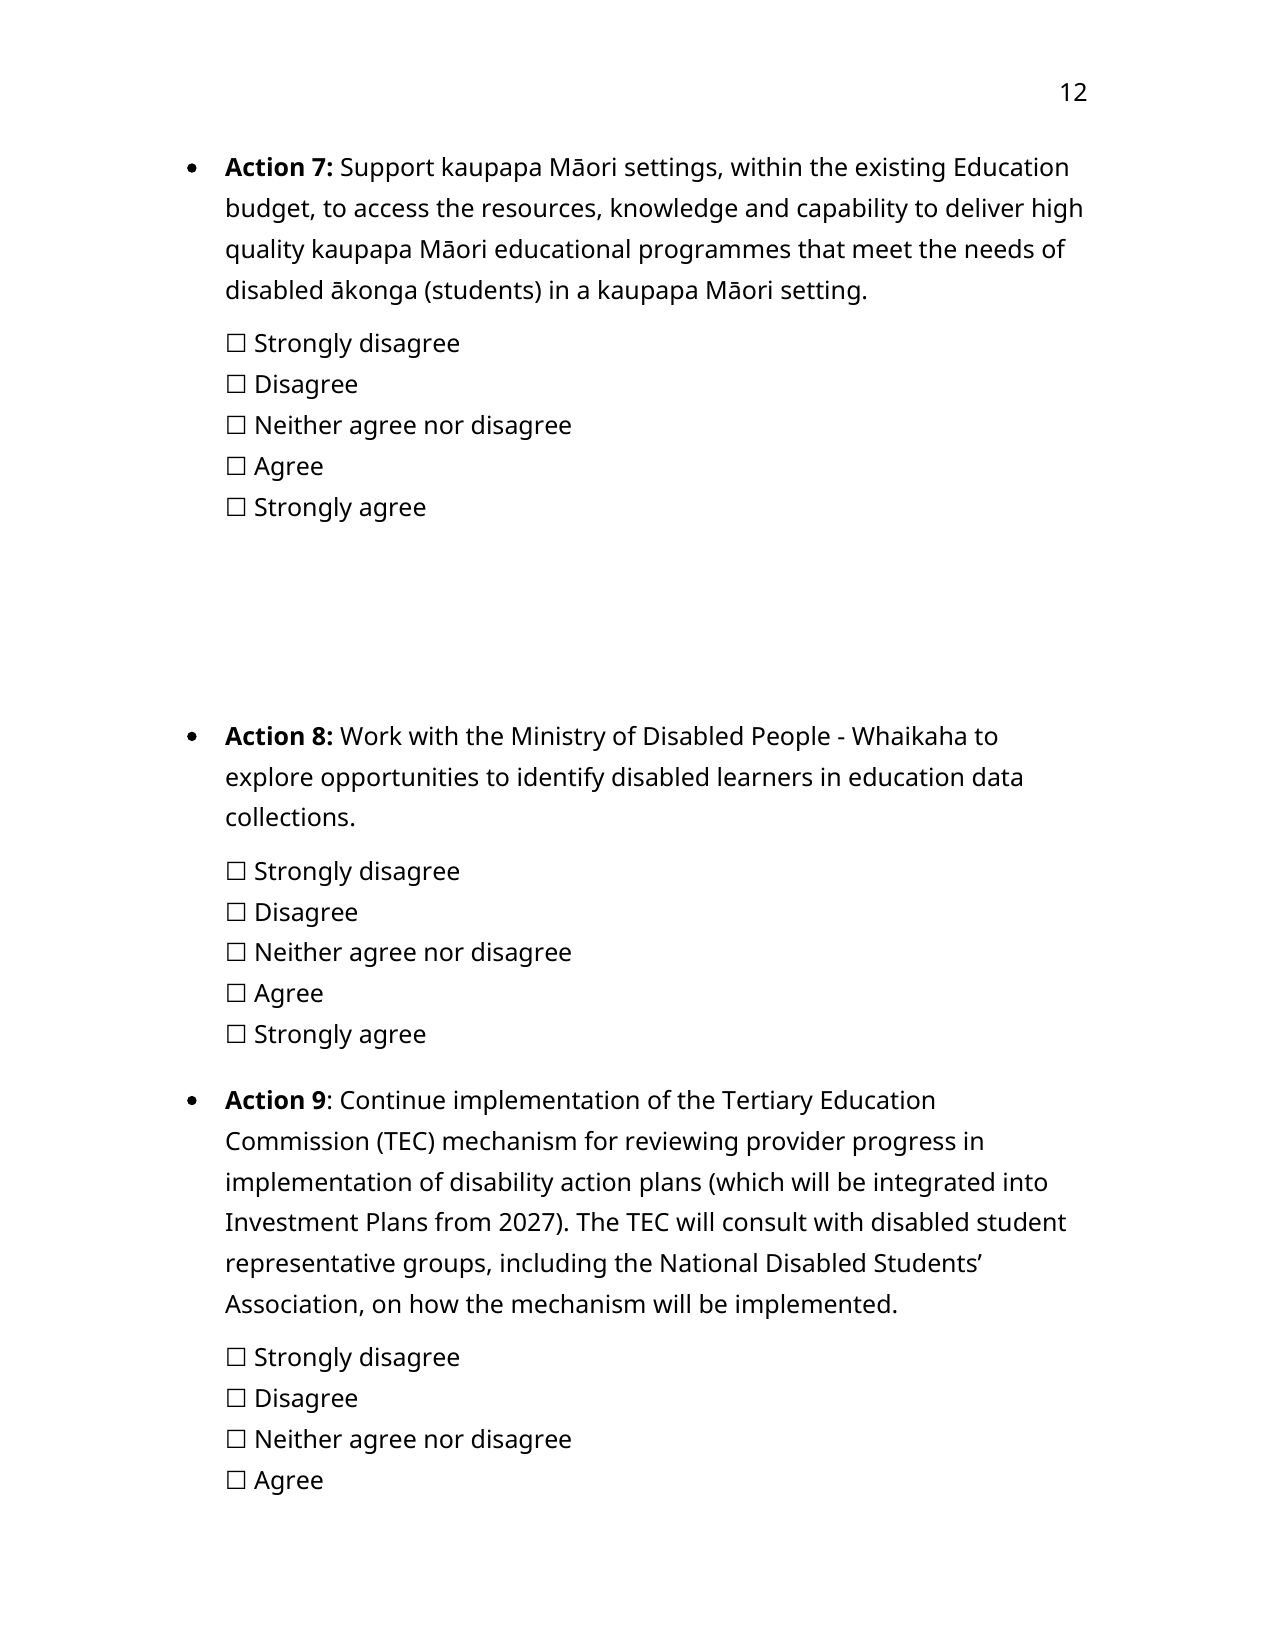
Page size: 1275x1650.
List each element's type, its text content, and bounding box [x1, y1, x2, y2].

list Neither agree nor disagree [225, 935, 1087, 969]
list Strongly disagree [225, 326, 1087, 360]
list Strongly agree [225, 1017, 1087, 1051]
list Neither agree nor disagree [225, 1422, 1087, 1456]
list Disagree [225, 1381, 1087, 1415]
list Action 8: Work with the Ministry of Disabled People - Whaikaha to explore opportunities to identify disabled learners in education data collections. [187, 718, 1087, 834]
list Disagree [225, 894, 1087, 928]
list Neither agree nor disagree [225, 407, 1087, 442]
list Action 7: Support kaupapa Māori settings, within the existing Education budget, to access the resources, knowledge and capability to deliver high quality kaupapa Māori educational programmes that meet the needs of disabled ākonga (students) in a kaupapa Māori setting. [187, 150, 1087, 307]
list Agree [225, 448, 1087, 482]
list Disagree [225, 367, 1087, 401]
list Action 9: Continue implementation of the Tertiary Education Commission (TEC) mechanism for reviewing provider progress in implementation of disability action plans (which will be integrated into Investment Plans from 2027). The TEC will consult with disabled student representative groups, including the National Disabled Students’ Association, on how the mechanism will be implemented. [187, 1082, 1087, 1321]
list Strongly disagree [225, 853, 1087, 887]
list Strongly agree [225, 489, 1087, 523]
list Agree [225, 976, 1087, 1010]
list Agree [225, 1462, 1087, 1497]
list Strongly disagree [225, 1340, 1087, 1374]
